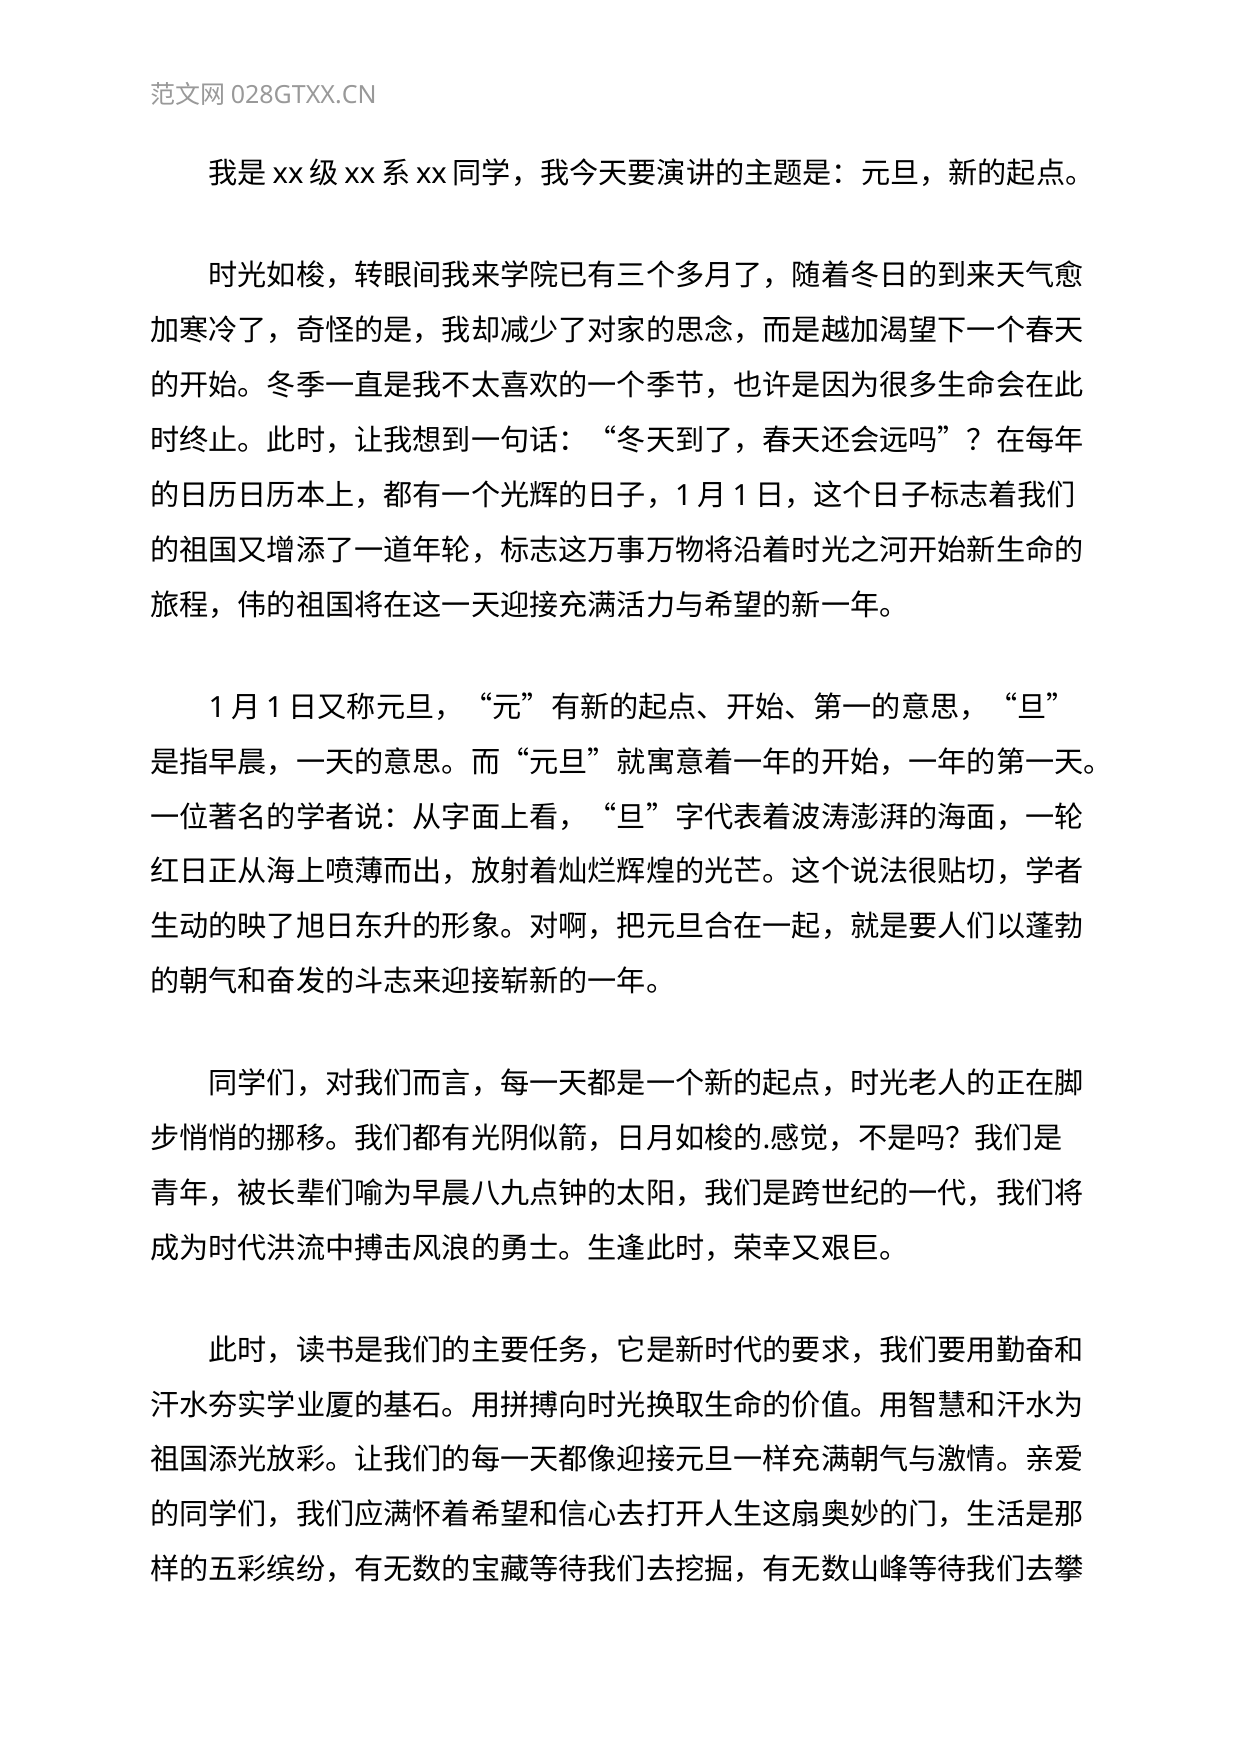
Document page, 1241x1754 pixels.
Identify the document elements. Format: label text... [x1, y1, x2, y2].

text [150, 1326, 1090, 1588]
text 时光如梭，转眼间我来学院已有三个多月了，随着冬日的到来天气愈加寒冷了，奇怪的是，我却减少了对家的思念，而是越加渴望下一个春天的开始。冬季一直是我不太喜欢的一个季节，也许是因为很多生命会在此时终止。此时，让我想到一句话：“冬天到了，春天还会远吗”？在每年的日历日历本上，都有一个光辉的日子，1月1日，这个日子标志着我们的祖国又增添了一道年轮，标志这万事万物将沿着时光之河开始新生命的旅程，伟的祖国将在这一天迎接充满活力与希望的新一年。 [150, 252, 1090, 624]
text 我是xx级xx系xx同学，我今天要演讲的主题是：元旦，新的起点。 [150, 150, 1090, 192]
text 1月1日又称元旦，“元”有新的起点、开始、第一的意思，“旦”是指早晨，一天的意思。而“元旦”就寓意着一年的开始，一年的第一天。一位著名的学者说：从字面上看，“旦”字代表着波涛澎湃的海面，一轮红日正从海上喷薄而出，放射着灿烂辉煌的光芒。这个说法很贴切，学者生动的映了旭日东升的形象。对啊，把元旦合在一起，就是要人们以蓬勃的朝气和奋发的斗志来迎接崭新的一年。 [150, 683, 1090, 1000]
text 同学们，对我们而言，每一天都是一个新的起点，时光老人的正在脚步悄悄的挪移。我们都有光阴似箭，日月如梭的.感觉，不是吗？我们是青年，被长辈们喻为早晨八九点钟的太阳，我们是跨世纪的一代，我们将成为时代洪流中搏击风浪的勇士。生逢此时，荣幸又艰巨。 [150, 1059, 1090, 1267]
